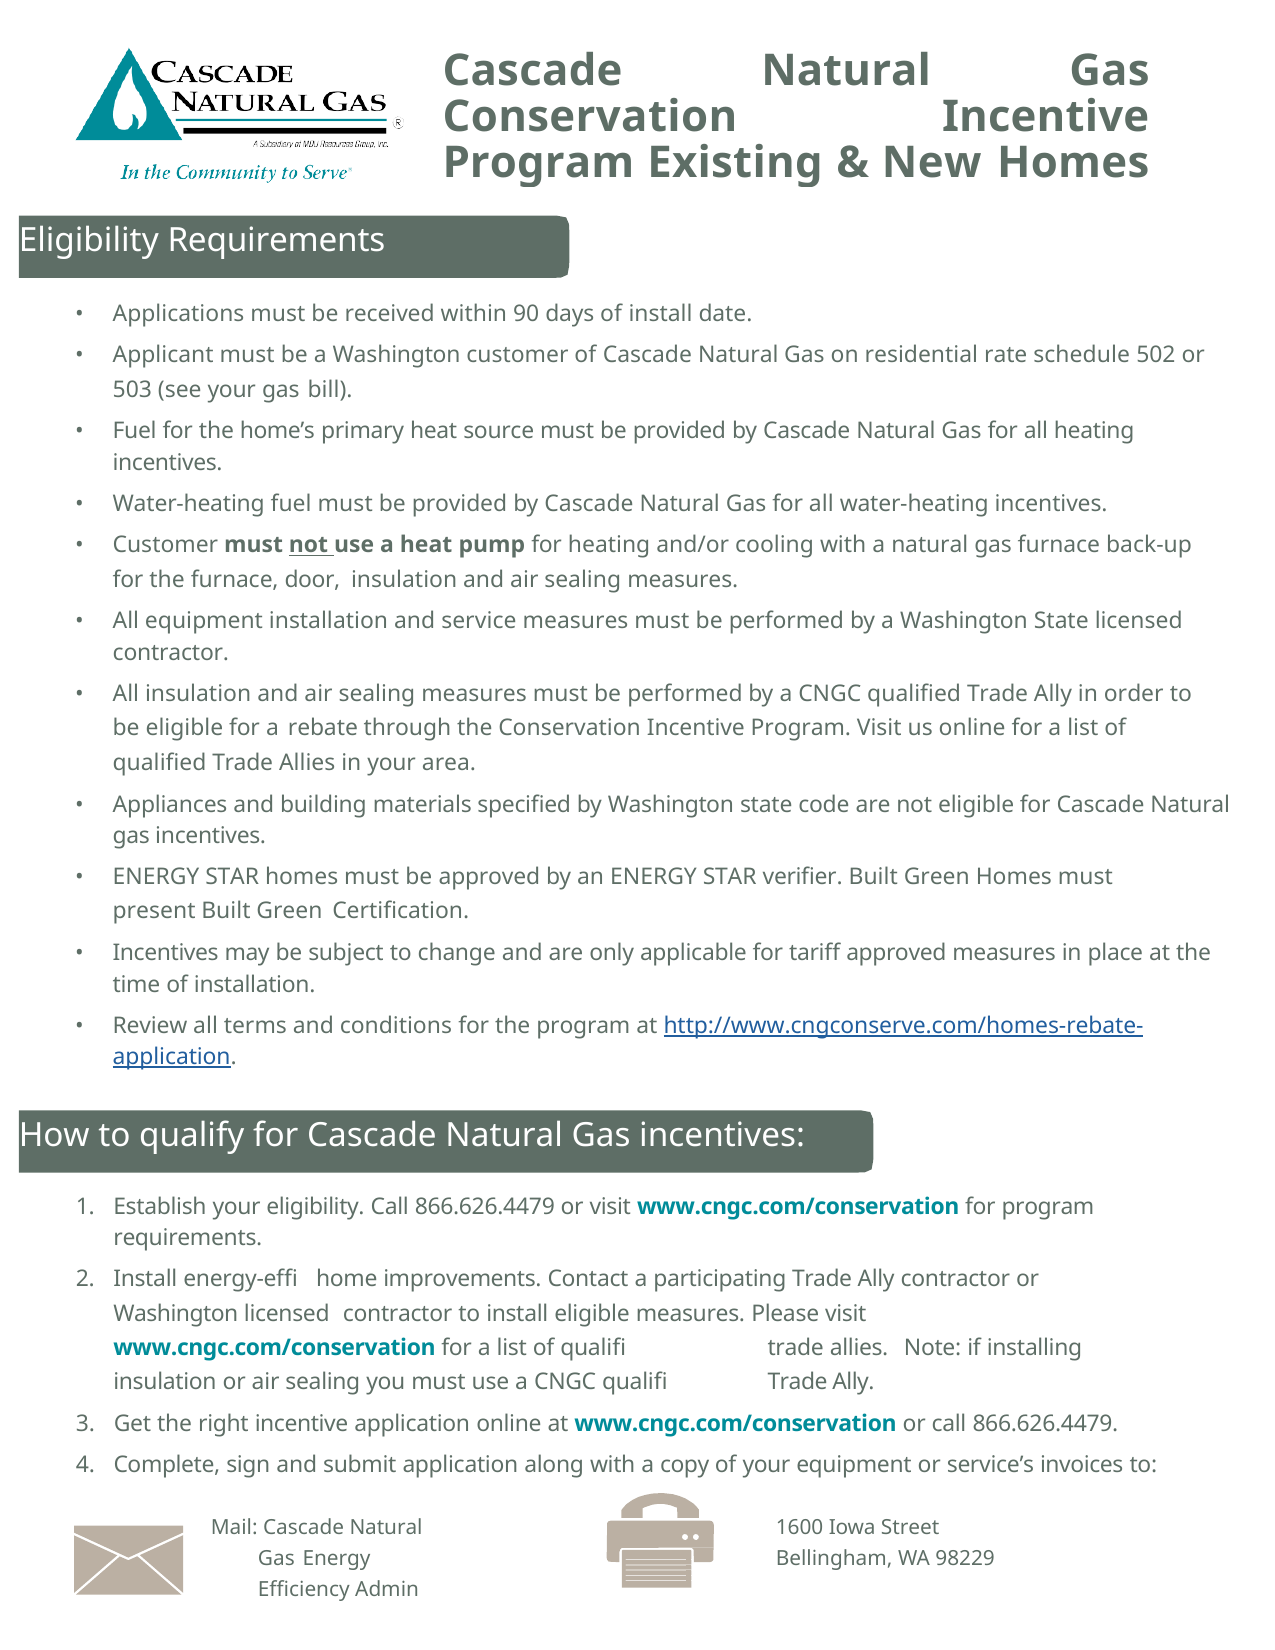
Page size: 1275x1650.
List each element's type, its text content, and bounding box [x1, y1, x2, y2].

subtitle Install energy-effi home improvements. Contact a participating Trade Ally contractor or Washington licensed contractor to install eligible measures. Please visit www.cngc.com/conservation for a list of qualifi trade allies. Note: if installing insulation or air sealing you must use a CNGC qualifi Trade Ally. [76, 1262, 1129, 1396]
list Fuel for the home’s primary heat source must be provided by Cascade Natural Gas for all heating incentives. [75, 414, 1239, 477]
picture [75, 47, 404, 148]
list Establish your eligibility. Call 866.626.4479 or visit www.cngc.com/conservation for program requirements. [76, 1189, 1239, 1252]
text Mail: Cascade Natural Gas Energy Efficiency Admin 1600 Iowa Street [728, 1512, 1239, 1540]
list Water-heating fuel must be provided by Cascade Natural Gas for all water-heating incentives. [75, 487, 1239, 518]
list Review all terms and conditions for the program at http://www.cngconserve.com/homes-rebate-application. [75, 1009, 1239, 1071]
list Customer must not use a heat pump for heating and/or cooling with a natural gas furnace back-up for the furnace, door, insulation and air sealing measures. [75, 528, 1227, 594]
list Applicant must be a Washington customer of Cascade Natural Gas on residential rate schedule 502 or 503 (see your gas bill). [75, 338, 1224, 404]
list Appliances and building materials specified by Washington state code are not eligible for Cascade Natural gas incentives. [75, 787, 1239, 850]
list All insulation and air sealing measures must be performed by a CNGC qualified Trade Ally in order to be eligible for a rebate through the Conservation Incentive Program. Visit us online for a list of qualified Trade Allies in your area. [75, 677, 1203, 777]
text 3. Get the right incentive application online at www.cngc.com/conservation or call 866.626.4479. [76, 1407, 1239, 1438]
text Bellingham, WA 98229 [776, 1543, 1239, 1571]
list All equipment installation and service measures must be performed by a Washington State licensed contractor. [75, 604, 1239, 667]
list Incentives may be subject to change and are only applicable for tariff approved measures in place at the time of installation. [75, 936, 1239, 999]
text Mail: Cascade Natural Gas Energy Efficiency Admin 1600 Iowa Street [211, 1512, 455, 1603]
list Applications must be received within 90 days of install date. [75, 297, 1239, 328]
picture [120, 164, 352, 183]
list ENERGY STAR homes must be approved by an ENERGY STAR verifier. Built Green Homes must present Built Green Certification. [75, 860, 1149, 926]
subtitle 4. Complete, sign and submit application along with a copy of your equipment or service’s invoices to: [76, 1448, 1239, 1479]
